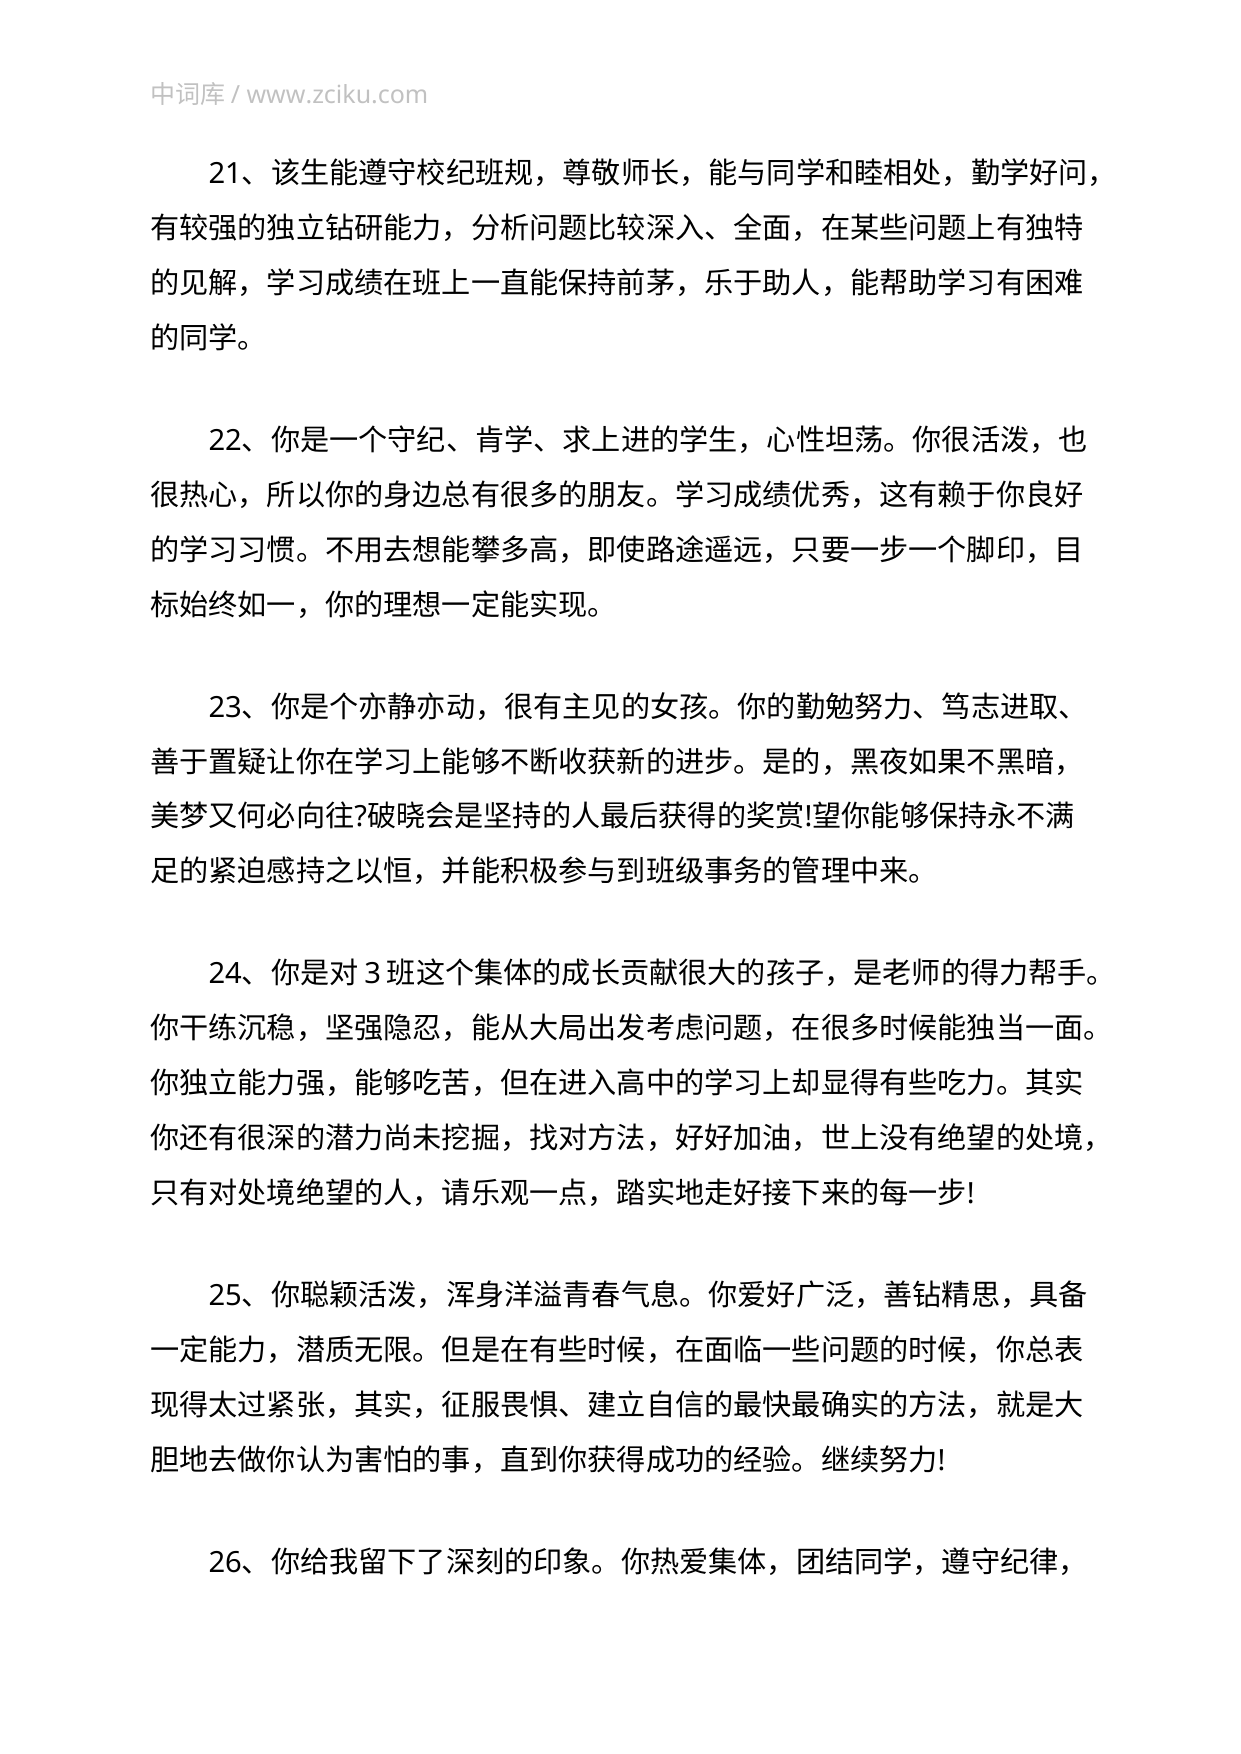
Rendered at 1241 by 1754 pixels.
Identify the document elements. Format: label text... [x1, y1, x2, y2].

text 25、你聪颖活泼，浑身洋溢青春气息。你爱好广泛，善钻精思，具备一定能力，潜质无限。但是在有些时候，在面临一些问题的时候，你总表现得太过紧张，其实，征服畏惧、建立自信的最快最确实的方法，就是大胆地去做你认为害怕的事，直到你获得成功的经验。继续努力! [150, 1271, 1090, 1479]
text 21、该生能遵守校纪班规，尊敬师长，能与同学和睦相处，勤学好问，有较强的独立钻研能力，分析问题比较深入、全面，在某些问题上有独特的见解，学习成绩在班上一直能保持前茅，乐于助人，能帮助学习有困难的同学。 [150, 150, 1090, 357]
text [150, 1538, 1090, 1581]
text 22、你是一个守纪、肯学、求上进的学生，心性坦荡。你很活泼，也很热心，所以你的身边总有很多的朋友。学习成绩优秀，这有赖于你良好的学习习惯。不用去想能攀多高，即使路途遥远，只要一步一个脚印，目标始终如一，你的理想一定能实现。 [150, 417, 1090, 624]
text 24、你是对3班这个集体的成长贡献很大的孩子，是老师的得力帮手。你干练沉稳，坚强隐忍，能从大局出发考虑问题，在很多时候能独当一面。你独立能力强，能够吃苦，但在进入高中的学习上却显得有些吃力。其实你还有很深的潜力尚未挖掘，找对方法，好好加油，世上没有绝望的处境，只有对处境绝望的人，请乐观一点，踏实地走好接下来的每一步! [150, 950, 1090, 1212]
text 23、你是个亦静亦动，很有主见的女孩。你的勤勉努力、笃志进取、善于置疑让你在学习上能够不断收获新的进步。是的，黑夜如果不黑暗，美梦又何必向往?破晓会是坚持的人最后获得的奖赏!望你能够保持永不满足的紧迫感持之以恒，并能积极参与到班级事务的管理中来。 [150, 683, 1090, 890]
